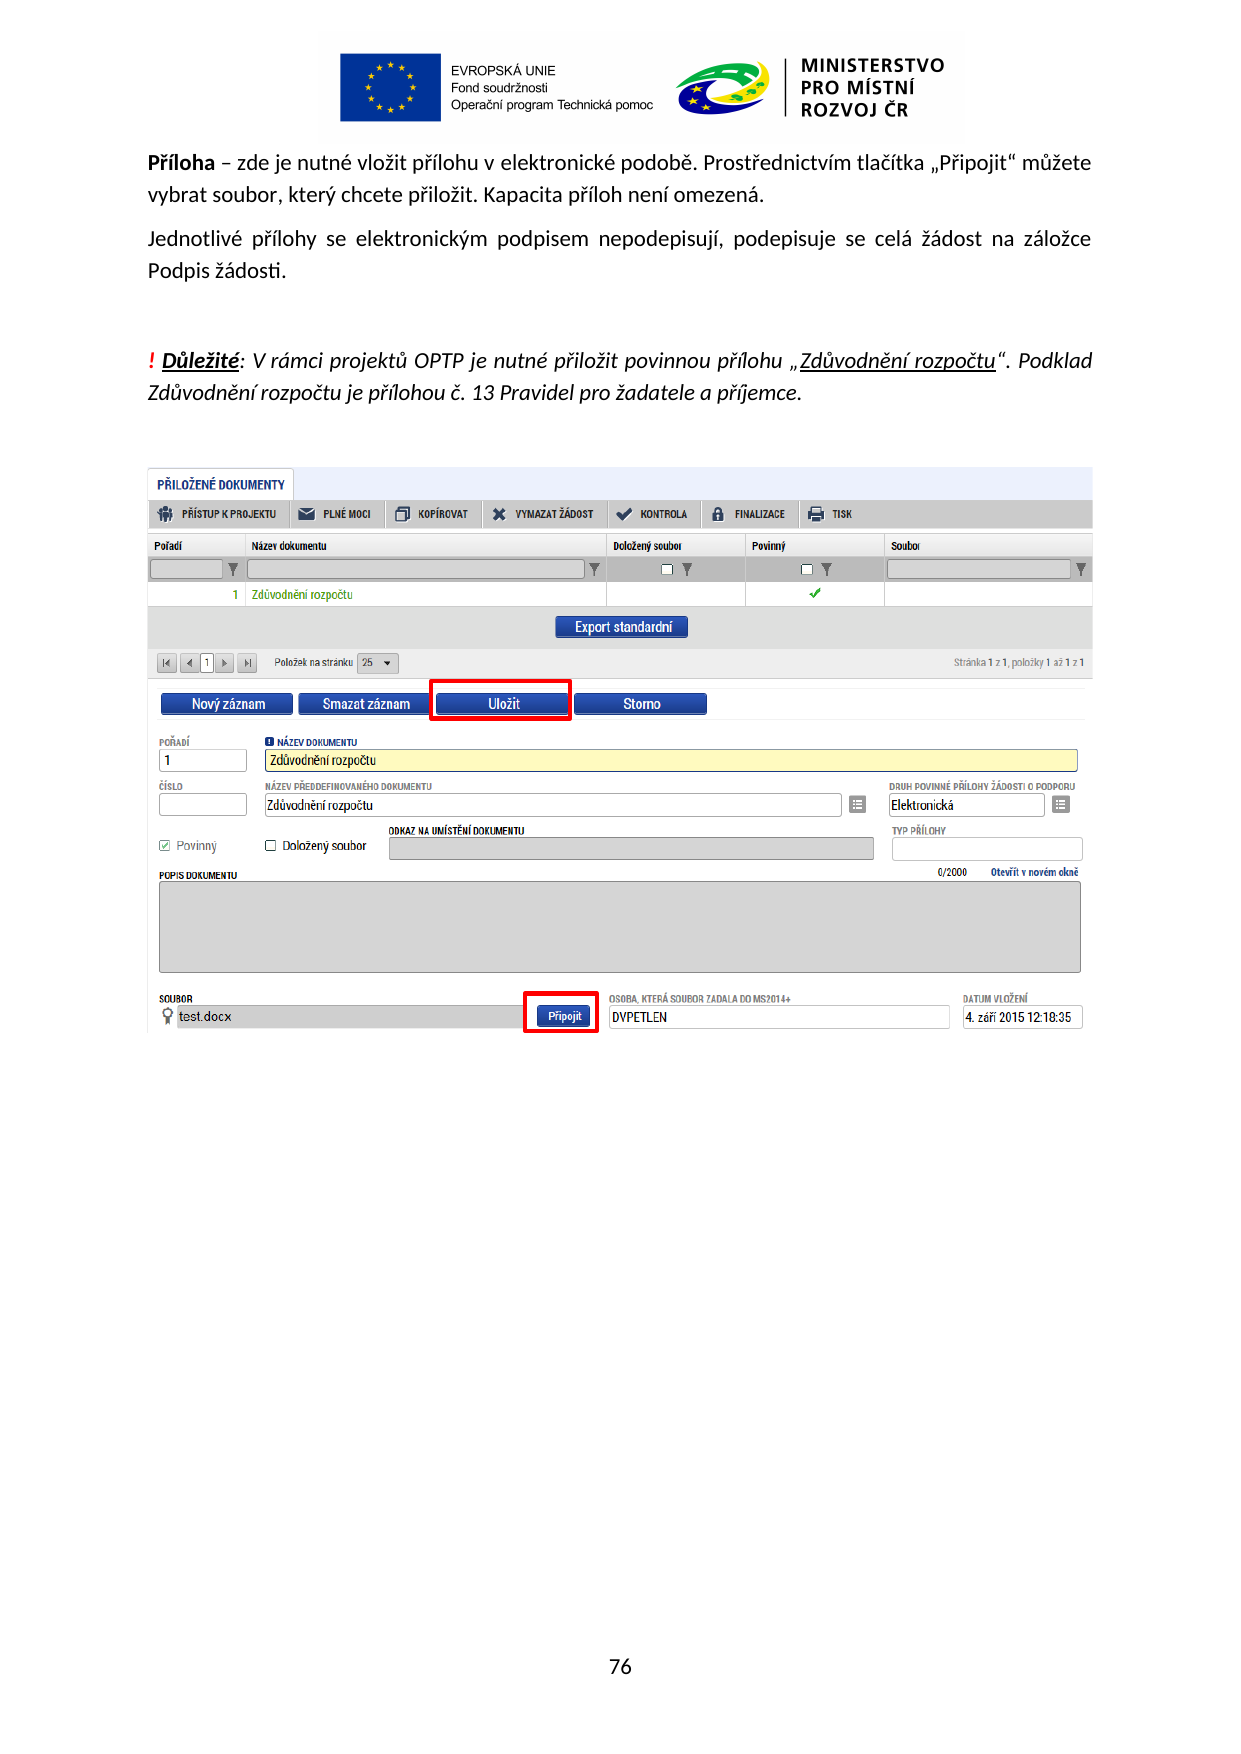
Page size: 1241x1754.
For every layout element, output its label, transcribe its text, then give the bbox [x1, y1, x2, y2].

picture [318, 31, 965, 144]
picture [527, 996, 595, 1029]
text Jednotlivé přílohy se elektronickým podpisem nepodepisují, podepisuje se celá žádost na záložce Podpis žádosti. [148, 224, 1093, 285]
text ! Důležité: V rámci projektů OPTP je nutné přiložit povinnou přílohu „Zdůvodnění rozpočtu“. Podklad Zdůvodnění rozpočtu je přílohou č. 13 Pravidel pro žadatele a příjemce. [148, 346, 1093, 406]
picture [147, 467, 1093, 1033]
text Příloha – zde je nutné vložit přílohu v elektronické podobě. Prostřednictvím tlačítka „Připojit“ můžete vybrat soubor, který chcete přiložit. Kapacita příloh není omezená. [148, 148, 1093, 208]
